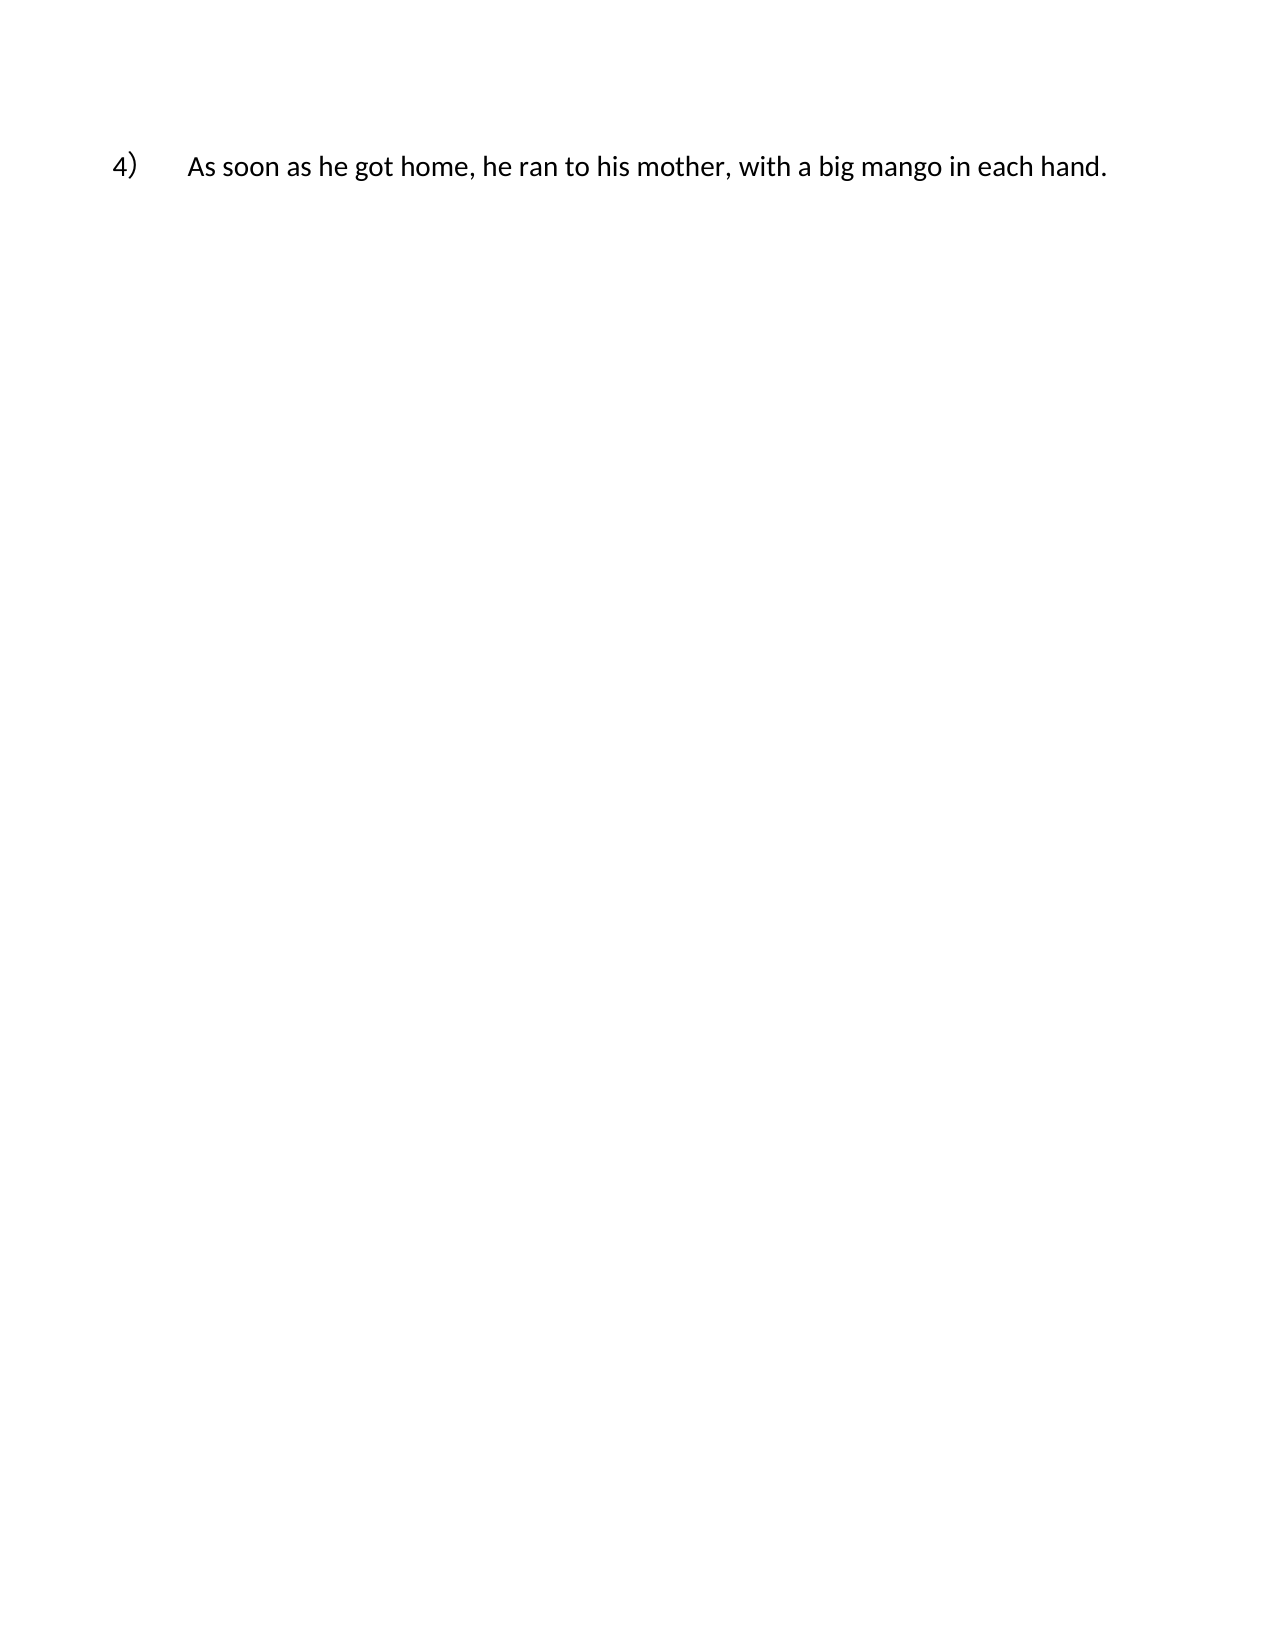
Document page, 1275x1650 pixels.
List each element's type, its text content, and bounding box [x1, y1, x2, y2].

list As soon as he got home, he ran to his mother, with a big mango in each hand. [112, 143, 1200, 185]
